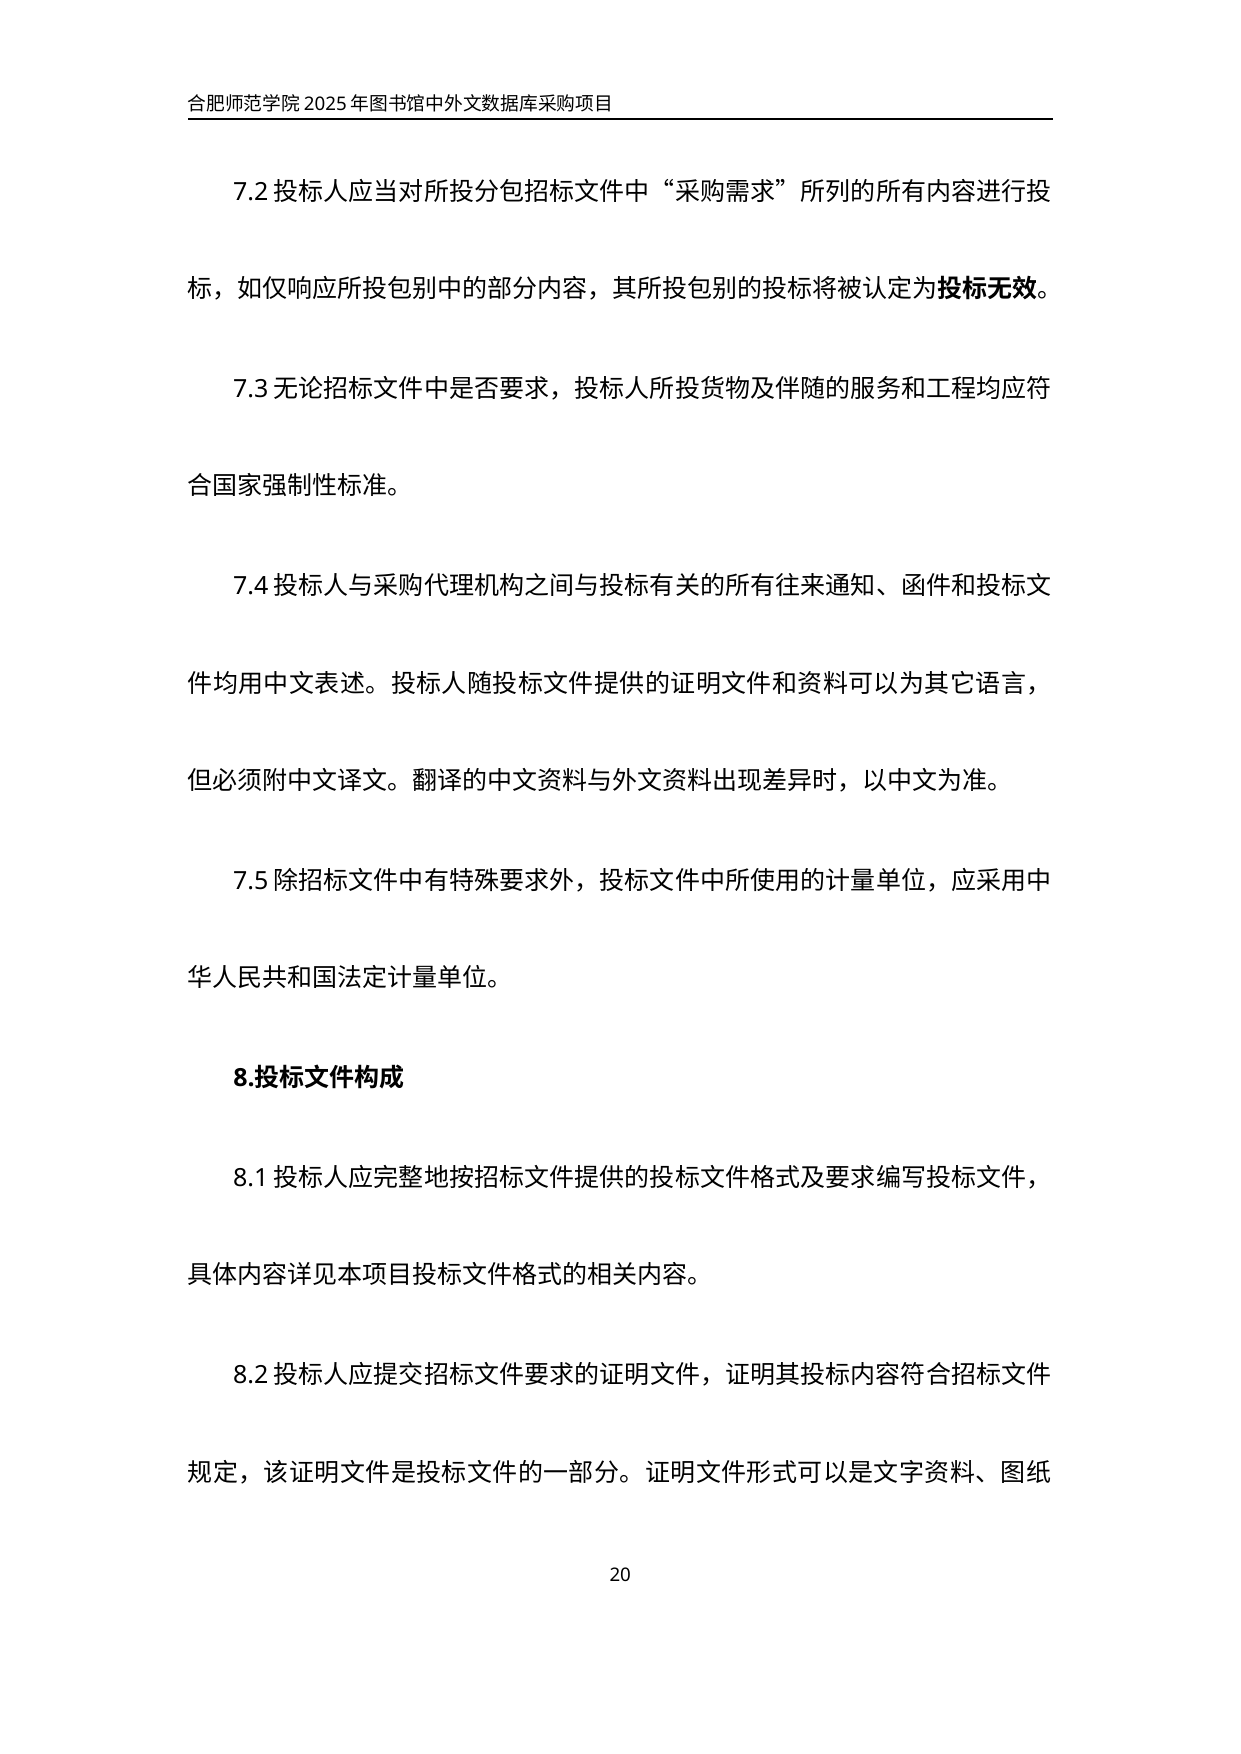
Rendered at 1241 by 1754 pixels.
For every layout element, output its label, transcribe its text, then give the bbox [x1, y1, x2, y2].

text 8.1投标人应完整地按招标文件提供的投标文件格式及要求编写投标文件，具体内容详见本项目投标文件格式的相关内容。 [187, 1143, 1053, 1306]
text 7.5除招标文件中有特殊要求外，投标文件中所使用的计量单位，应采用中华人民共和国法定计量单位。 [187, 846, 1053, 1008]
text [187, 1340, 1053, 1503]
text 7.2投标人应当对所投分包招标文件中“采购需求”所列的所有内容进行投标，如仅响应所投包别中的部分内容，其所投包别的投标将被认定为投标无效。 [187, 157, 1053, 319]
text 7.3无论招标文件中是否要求，投标人所投货物及伴随的服务和工程均应符合国家强制性标准。 [187, 354, 1053, 516]
text 7.4投标人与采购代理机构之间与投标有关的所有往来通知、函件和投标文件均用中文表述。投标人随投标文件提供的证明文件和资料可以为其它语言，但必须附中文译文。翻译的中文资料与外文资料出现差异时，以中文为准。 [187, 551, 1053, 811]
text 8.投标文件构成 [187, 1043, 1053, 1108]
